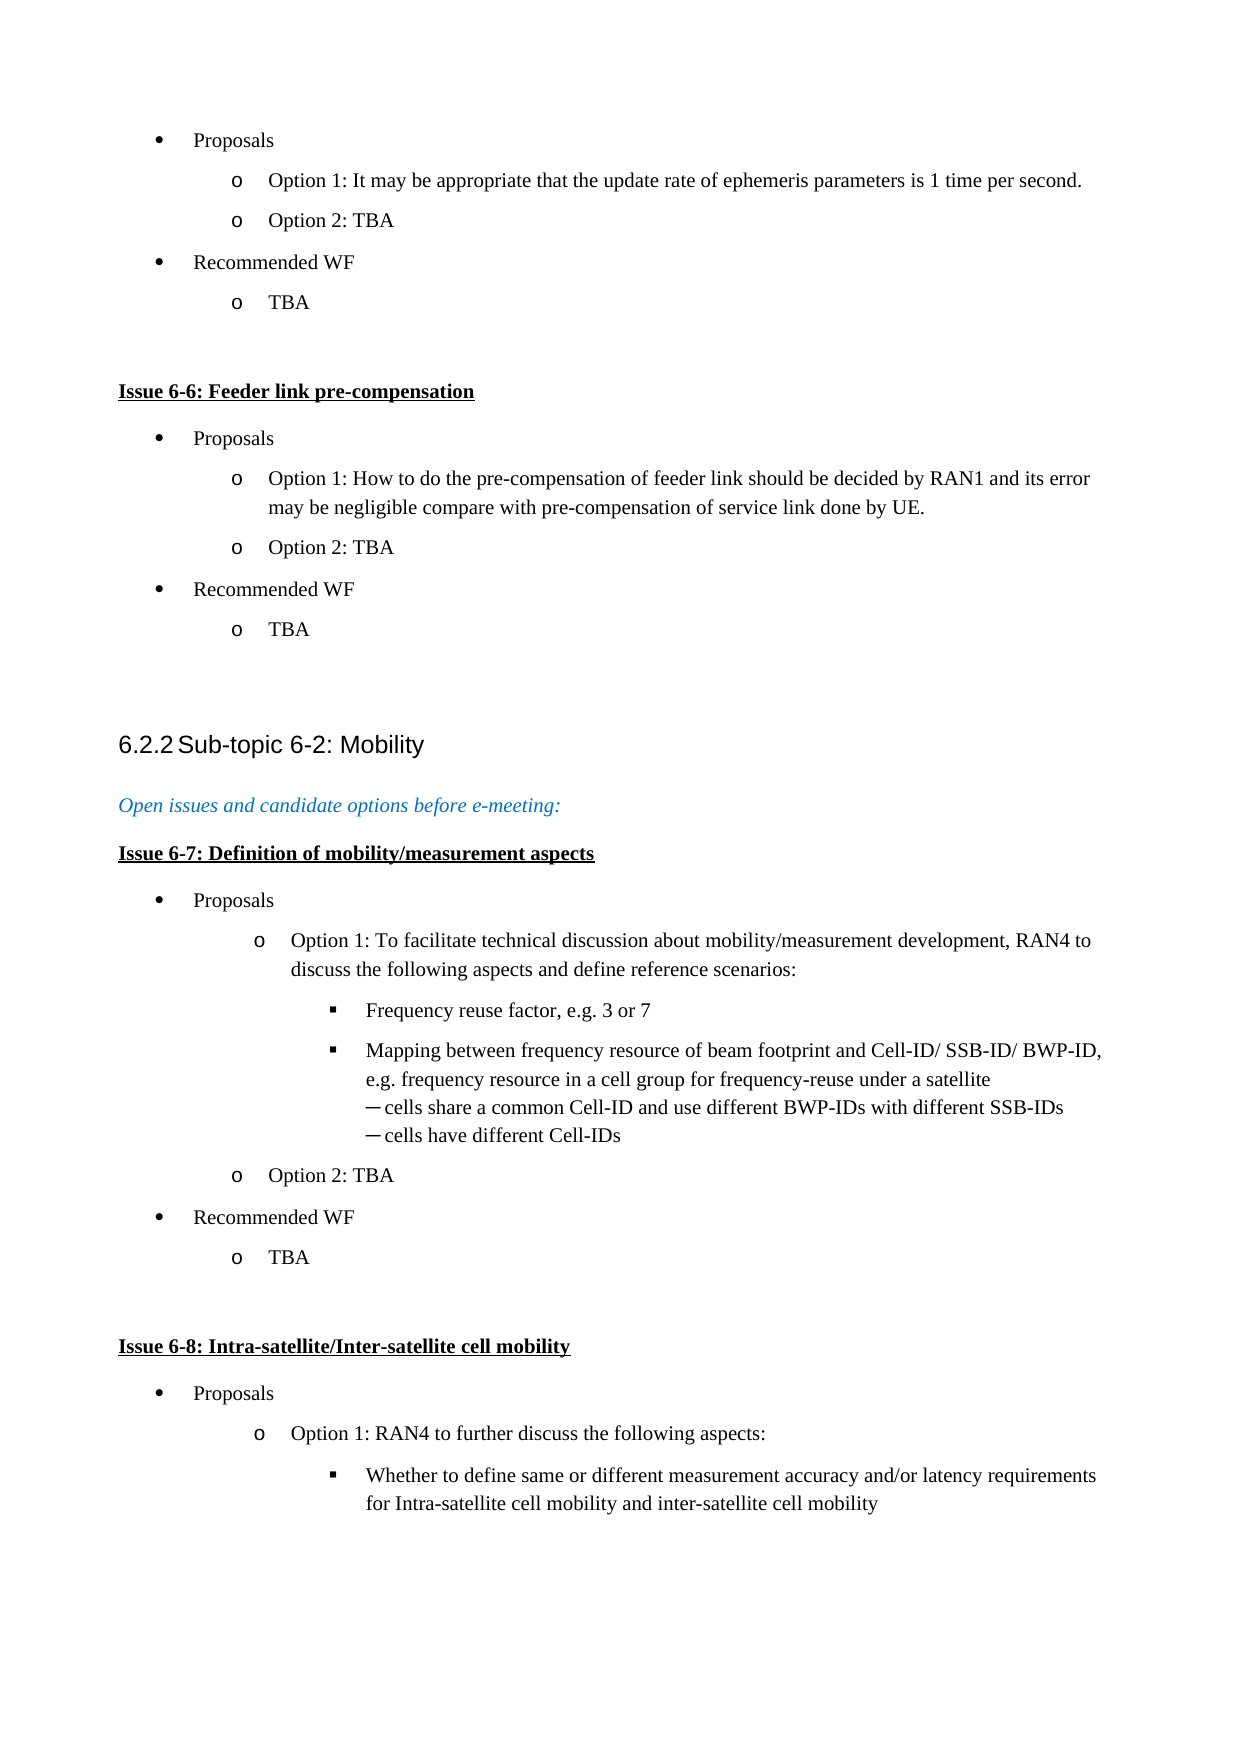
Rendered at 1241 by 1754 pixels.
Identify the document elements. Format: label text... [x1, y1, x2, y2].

list Option 2: TBA [231, 1162, 1122, 1191]
list Recommended WF [156, 1203, 1122, 1231]
text Issue 6-8: Intra-satellite/Inter-satellite cell mobility [118, 1332, 1122, 1360]
list TBA [231, 616, 1122, 644]
list TBA [231, 1244, 1122, 1272]
list TBA [231, 289, 1122, 317]
list Proposals [156, 126, 1122, 154]
list Option 2: TBA [231, 207, 1122, 236]
list Sub-topic 6-2: Mobility [118, 716, 1122, 773]
text Issue 6-7: Definition of mobility/measurement aspects [118, 838, 1122, 867]
list Option 1: It may be appropriate that the update rate of ephemeris parameters is 1 time per second. [231, 166, 1122, 195]
list Frequency reuse factor, e.g. 3 or 7 [328, 996, 1122, 1024]
list Option 2: TBA [231, 534, 1122, 562]
text Issue 6-6: Feeder link pre-compensation [118, 377, 1122, 405]
list Option 1: To facilitate technical discussion about mobility/measurement development, RAN4 to discuss the following aspects and define reference scenarios: [253, 926, 1122, 983]
list Recommended WF [156, 575, 1122, 603]
list Recommended WF [156, 248, 1122, 276]
list Proposals [156, 1379, 1122, 1407]
list Option 1: How to do the pre-compensation of feeder link should be decided by RAN1 and its error may be negligible compare with pre-compensation of service link done by UE. [231, 465, 1122, 521]
list Mapping between frequency resource of beam footprint and Cell-ID/ SSB-ID/ BWP-ID, e.g. frequency resource in a cell group for frequency-reuse under a satellite ─ cells share a common Cell-ID and use different BWP-IDs with different SSB-IDs ─ cells have different Cell-IDs [328, 1036, 1122, 1150]
list Proposals [156, 886, 1122, 914]
text Open issues and candidate options before e-meeting: [118, 791, 1122, 820]
list Option 1: RAN4 to further discuss the following aspects: [253, 1420, 1122, 1448]
list Proposals [156, 424, 1122, 452]
list Whether to define same or different measurement accuracy and/or latency requirements for Intra-satellite cell mobility and inter-satellite cell mobility [328, 1461, 1122, 1517]
